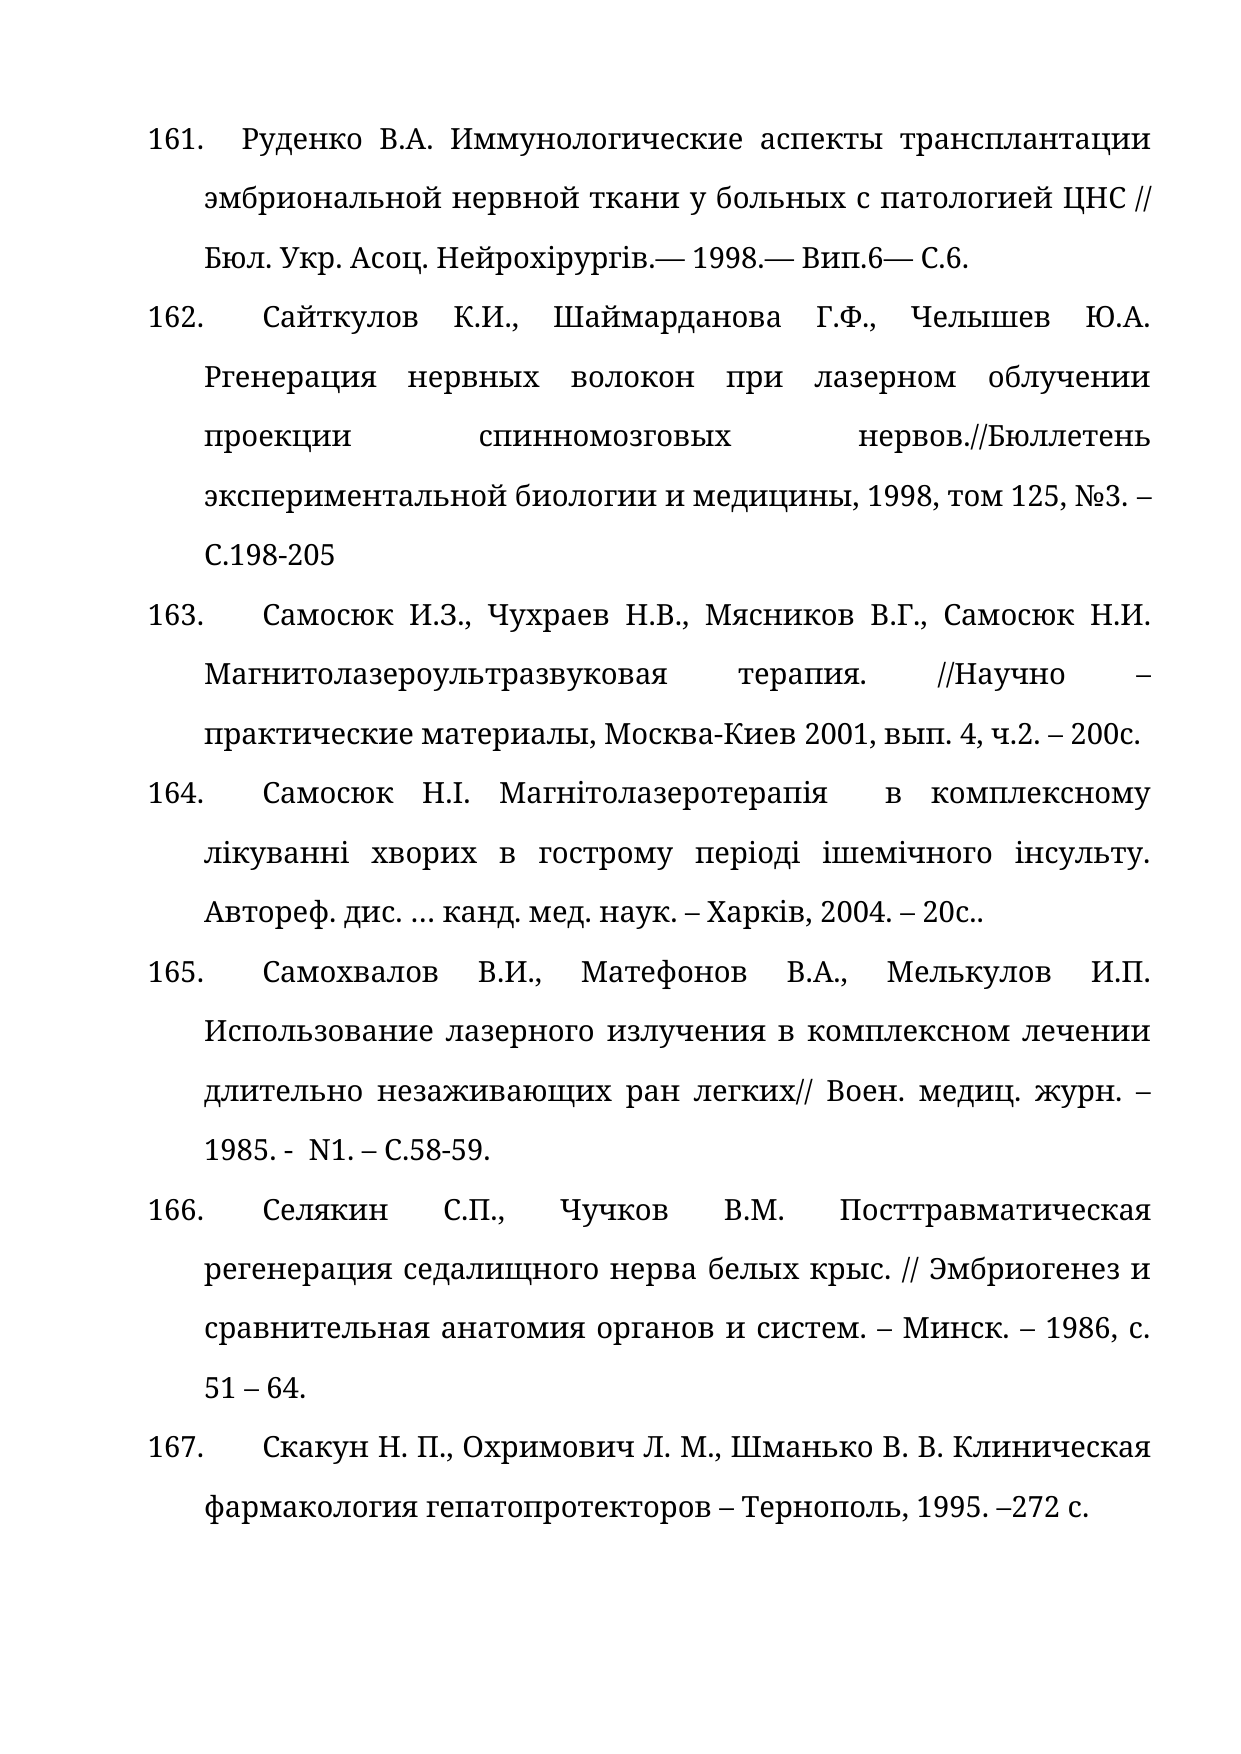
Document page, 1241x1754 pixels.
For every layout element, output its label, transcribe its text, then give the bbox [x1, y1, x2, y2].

list Скакун Н. П., Охримович Л. М., Шманько В. В. Клиническая фармакология гепатопротекторов – Тернополь, 1995. –272 с. [148, 1427, 1152, 1526]
list Самосюк Н.І. Магнітолазеротерапія в комплексному лікуванні хворих в гострому періоді ішемічного інсульту. Автореф. дис. … канд. мед. наук. – Харків, 2004. – 20с.. [148, 772, 1152, 931]
list Селякин С.П., Чучков В.М. Посттравматическая регенерация седалищного нерва белых крыс. // Эмбриогенез и сравнительная анатомия органов и систем. – Минск. – 1986, с. 51 – 64. [148, 1189, 1152, 1407]
list Сайткулов К.И., Шаймарданова Г.Ф., Челышев Ю.А. Ргенерация нервных волокон при лазерном облучении проекции спинномозговых нервов.//Бюллетень экспериментальной биологии и медицины, 1998, том 125, №3. – С.198-205 [148, 297, 1152, 574]
list Самохвалов В.И., Матефонов В.А., Мелькулов И.П. Использование лазерного излучения в комплексном лечении длительно незаживающих ран легких// Воен. медиц. журн. – 1985. - N1. – С.58-59. [148, 951, 1152, 1169]
list Руденко В.А. Иммунологические аспекты трансплантации эмбриональной нервной ткани у больных с патологией ЦНС // Бюл. Укр. Асоц. Нейрохірургів.— 1998.— Вип.6— С.6. [148, 118, 1152, 277]
list Самосюк И.З., Чухраев Н.В., Мясников В.Г., Самосюк Н.И. Магнитолазероультразвуковая терапия. //Научно – практические материалы, Москва-Киев 2001, вып. 4, ч.2. – 200с. [148, 594, 1152, 753]
